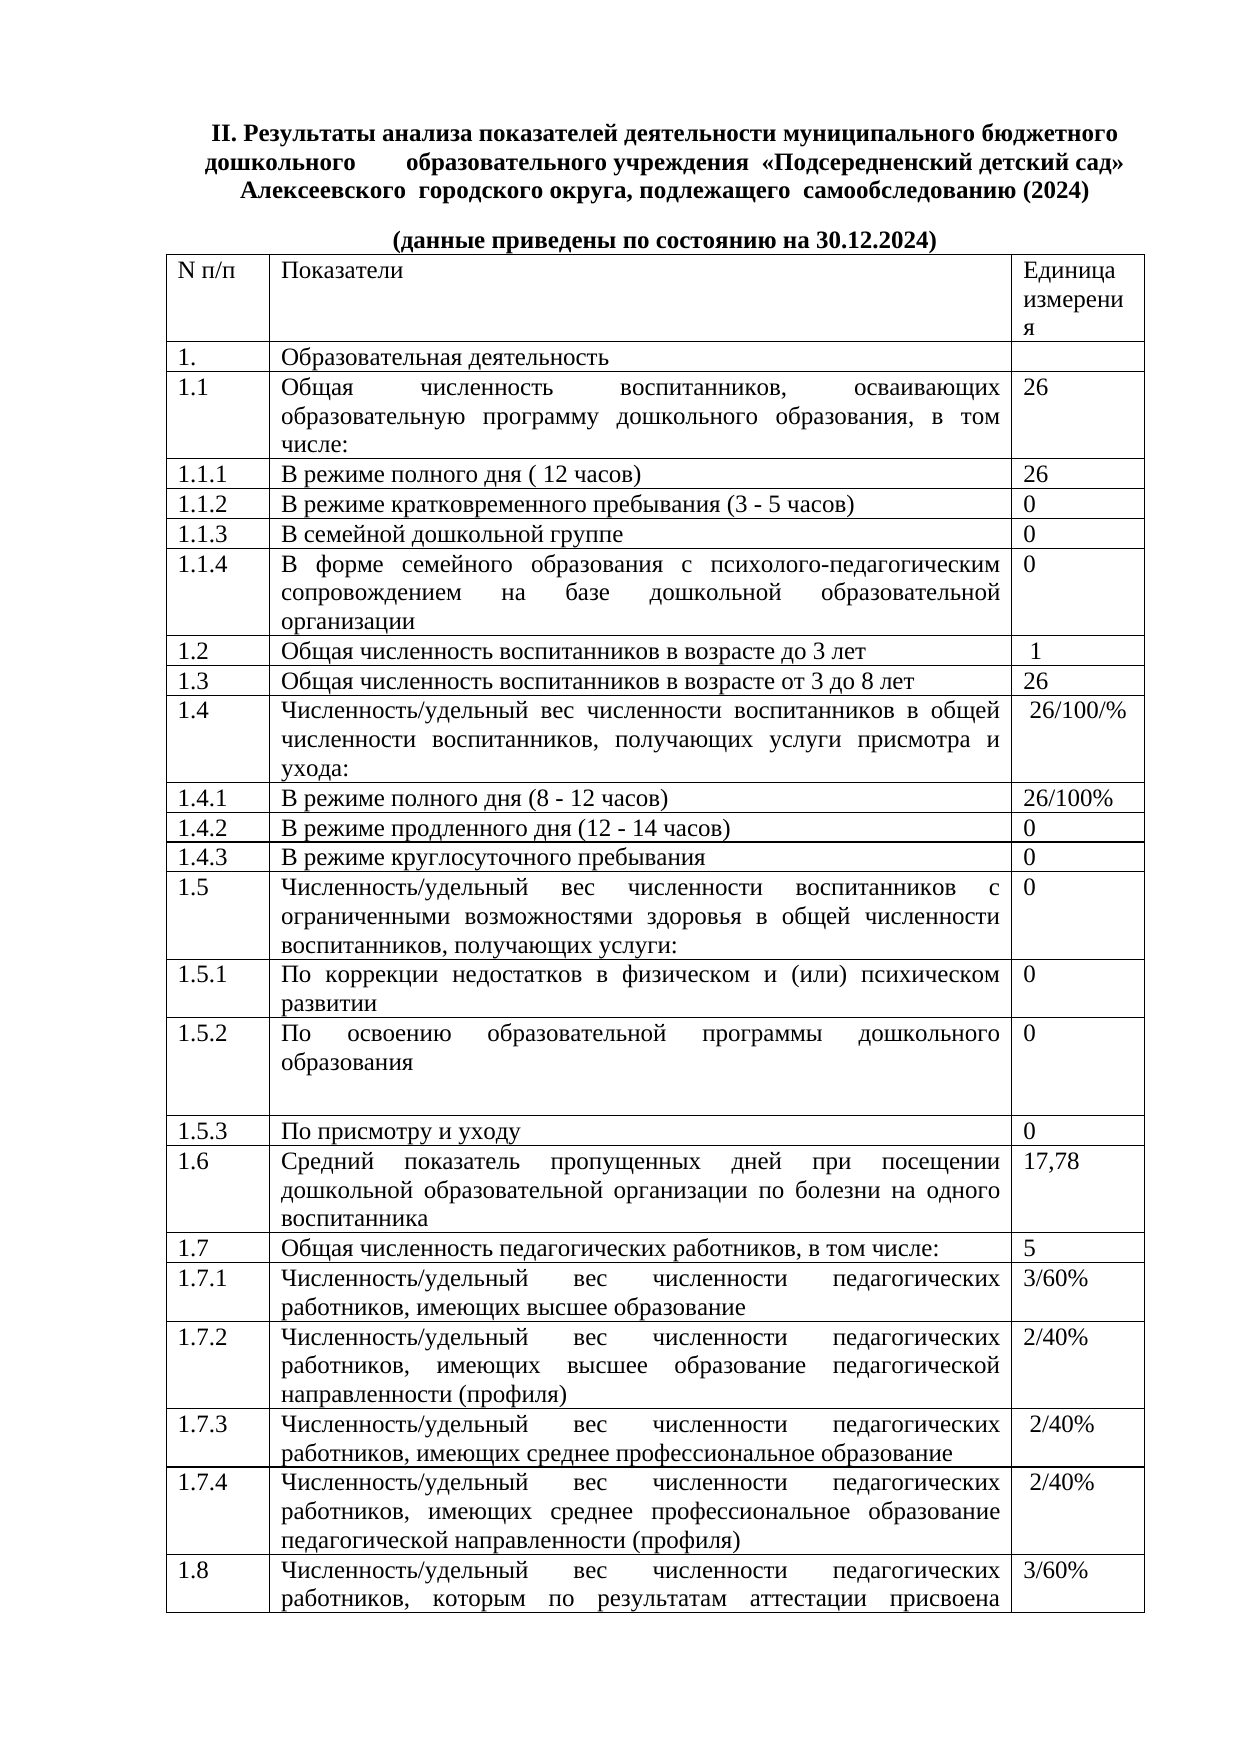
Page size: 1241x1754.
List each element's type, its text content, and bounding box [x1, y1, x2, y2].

table_cell В семейной дошкольной группе [270, 519, 1011, 548]
table_cell 1.1.4 [167, 549, 269, 635]
table_cell 1.1.3 [167, 519, 269, 548]
table_cell 1.1 [167, 372, 269, 458]
table_cell Общая численность воспитанников в возрасте до 3 лет [270, 636, 1011, 665]
table_cell 0 [1012, 843, 1144, 871]
table_cell 1.7.4 [167, 1468, 269, 1554]
table_cell 0 [1012, 1018, 1144, 1115]
table_cell 0 [1012, 960, 1144, 1017]
table_cell В форме семейного образования с психолого-педагогическим сопровождением на базе дошкольной образовательной организации [270, 549, 1011, 635]
table_cell 26 [1012, 459, 1144, 488]
table_cell По присмотру и уходу [270, 1116, 1011, 1145]
table_cell 1 [1012, 636, 1144, 665]
table_cell 26/100/% [1012, 696, 1144, 782]
table_cell 26 [1012, 666, 1144, 694]
table_cell 26 [1012, 372, 1144, 458]
table_cell Численность/удельный вес численности педагогических работников, имеющих среднее профессиональное образование [270, 1409, 1011, 1466]
table_cell 0 [1012, 519, 1144, 548]
table_cell 17,78 [1012, 1146, 1144, 1232]
table_cell 1.5.2 [167, 1018, 269, 1115]
table_cell В режиме полного дня ( 12 часов) [270, 459, 1011, 488]
table_header N п/п [167, 255, 269, 341]
table_cell 5 [1012, 1233, 1144, 1262]
table_cell 1.4 [167, 696, 269, 782]
table_cell В режиме круглосуточного пребывания [270, 843, 1011, 871]
table_cell 0 [1012, 489, 1144, 518]
table_cell 1.7 [167, 1233, 269, 1262]
table_cell В режиме полного дня (8 - 12 часов) [270, 783, 1011, 812]
table_cell Средний показатель пропущенных дней при посещении дошкольной образовательной организации по болезни на одного воспитанника [270, 1146, 1011, 1232]
table_cell 1. [167, 342, 269, 371]
table_cell Численность/удельный вес численности педагогических работников, имеющих среднее профессиональное образование педагогической направленности (профиля) [270, 1468, 1011, 1554]
table_cell 1.4.1 [167, 783, 269, 812]
table_header Единица измерения [1012, 255, 1144, 341]
table_cell 1.1.1 [167, 459, 269, 488]
table_cell 1.8 [167, 1555, 269, 1612]
table_cell Общая численность педагогических работников, в том числе: [270, 1233, 1011, 1262]
table_cell 1.7.2 [167, 1322, 269, 1408]
table_cell 1.7.1 [167, 1263, 269, 1321]
table_cell 1.7.3 [167, 1409, 269, 1466]
table_cell В режиме продленного дня (12 - 14 часов) [270, 813, 1011, 841]
table_cell 1.5.1 [167, 960, 269, 1017]
table_cell 1.5.3 [167, 1116, 269, 1145]
table_cell 1.4.3 [167, 843, 269, 871]
table_cell 0 [1012, 872, 1144, 958]
table_cell Численность/удельный вес численности воспитанников в общей численности воспитанников, получающих услуги присмотра и ухода: [270, 696, 1011, 782]
table_cell В режиме кратковременного пребывания (3 - 5 часов) [270, 489, 1011, 518]
table_cell Общая численность воспитанников в возрасте от 3 до 8 лет [270, 666, 1011, 694]
table_cell 1.5 [167, 872, 269, 958]
table_cell По коррекции недостатков в физическом и (или) психическом развитии [270, 960, 1011, 1017]
table_cell 0 [1012, 549, 1144, 635]
table_cell Численность/удельный вес численности педагогических работников, имеющих высшее образование [270, 1263, 1011, 1321]
table_cell 2/40% [1012, 1322, 1144, 1408]
table_cell Образовательная деятельность [270, 342, 1011, 371]
text II. Результаты анализа показателей деятельности муниципального бюджетного дошкольного образовательного учреждения «Подсередненский детский сад» Алексеевского городского округа, подлежащего самообследованию (2024) [177, 118, 1152, 204]
table_cell 26/100% [1012, 783, 1144, 812]
table_cell Общая численность воспитанников, осваивающих образовательную программу дошкольного образования, в том числе: [270, 372, 1011, 458]
table_cell 1.4.2 [167, 813, 269, 841]
table_cell 1.6 [167, 1146, 269, 1232]
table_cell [270, 1555, 1011, 1612]
table_cell 1.3 [167, 666, 269, 694]
table_cell 2/40% [1012, 1468, 1144, 1554]
table_header Показатели [270, 255, 1011, 341]
table_cell 1.1.2 [167, 489, 269, 518]
table_cell 0 [1012, 813, 1144, 841]
table_cell 3/60% [1012, 1555, 1144, 1612]
table_cell По освоению образовательной программы дошкольного образования [270, 1018, 1011, 1115]
table_cell 3/60% [1012, 1263, 1144, 1321]
table_cell Численность/удельный вес численности педагогических работников, имеющих высшее образование педагогической направленности (профиля) [270, 1322, 1011, 1408]
table_cell 1.2 [167, 636, 269, 665]
table_cell 2/40% [1012, 1409, 1144, 1466]
table_cell Численность/удельный вес численности воспитанников с ограниченными возможностями здоровья в общей численности воспитанников, получающих услуги: [270, 872, 1011, 958]
table_cell [1012, 342, 1144, 371]
table_cell 0 [1012, 1116, 1144, 1145]
text (данные приведены по состоянию на 30.12.2024) [177, 225, 1152, 254]
